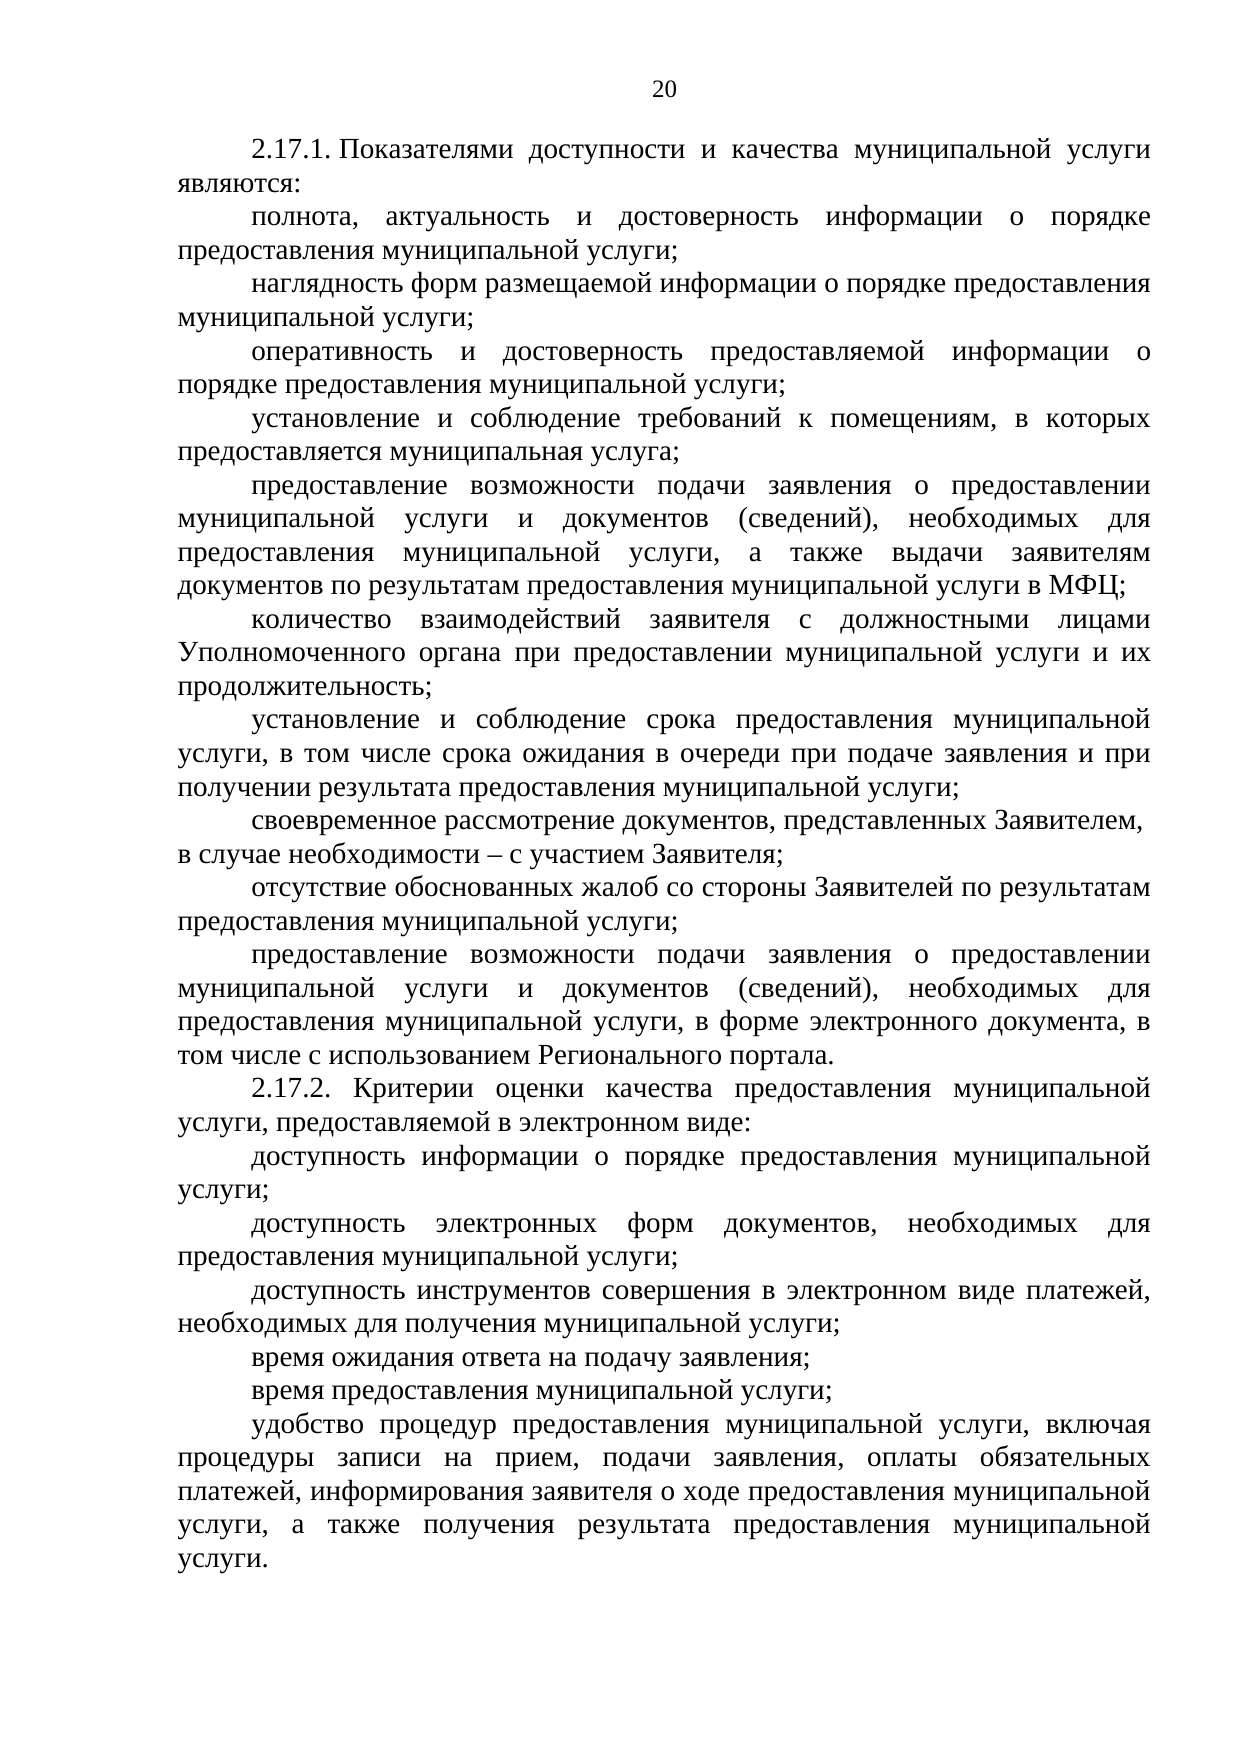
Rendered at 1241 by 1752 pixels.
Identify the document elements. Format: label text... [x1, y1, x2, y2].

text время предоставления муниципальной услуги; [177, 1372, 1152, 1406]
text доступность электронных форм документов, необходимых для предоставления муниципальной услуги; [177, 1205, 1152, 1272]
text количество взаимодействий заявителя с должностными лицами Уполномоченного органа при предоставлении муниципальной услуги и их продолжительность; [177, 601, 1152, 702]
text наглядность форм размещаемой информации о порядке предоставления муниципальной услуги; [177, 266, 1152, 333]
text предоставление возможности подачи заявления о предоставлении муниципальной услуги и документов (сведений), необходимых для предоставления муниципальной услуги, а также выдачи заявителям документов по результатам предоставления муниципальной услуги в МФЦ; [177, 467, 1152, 601]
text удобство процедур предоставления муниципальной услуги, включая процедуры записи на прием, подачи заявления, оплаты обязательных платежей, информирования заявителя о ходе предоставления муниципальной услуги, а также получения результата предоставления муниципальной услуги. [177, 1406, 1152, 1574]
text установление и соблюдение срока предоставления муниципальной услуги, в том числе срока ожидания в очереди при подаче заявления и при получении результата предоставления муниципальной услуги; [177, 702, 1152, 802]
text полнота, актуальность и достоверность информации о порядке предоставления муниципальной услуги; [177, 198, 1152, 266]
text время ожидания ответа на подачу заявления; [177, 1339, 1152, 1372]
text доступность инструментов совершения в электронном виде платежей, необходимых для получения муниципальной услуги; [177, 1272, 1152, 1339]
text 2.17.2. Критерии оценки качества предоставления муниципальной услуги, предоставляемой в электронном виде: [177, 1071, 1152, 1138]
text отсутствие обоснованных жалоб со стороны Заявителей по результатам предоставления муниципальной услуги; [177, 869, 1152, 936]
text установление и соблюдение требований к помещениям, в которых предоставляется муниципальная услуга; [177, 400, 1152, 467]
text предоставление возможности подачи заявления о предоставлении муниципальной услуги и документов (сведений), необходимых для предоставления муниципальной услуги, в форме электронного документа, в том числе с использованием Регионального портала. [177, 936, 1152, 1071]
text 2.17.1. Показателями доступности и качества муниципальной услуги являются: [177, 131, 1152, 198]
text оперативность и достоверность предоставляемой информации о порядке предоставления муниципальной услуги; [177, 333, 1152, 400]
text доступность информации о порядке предоставления муниципальной услуги; [177, 1138, 1152, 1205]
text своевременное рассмотрение документов, представленных Заявителем, в случае необходимости – с участием Заявителя; [177, 802, 1152, 869]
